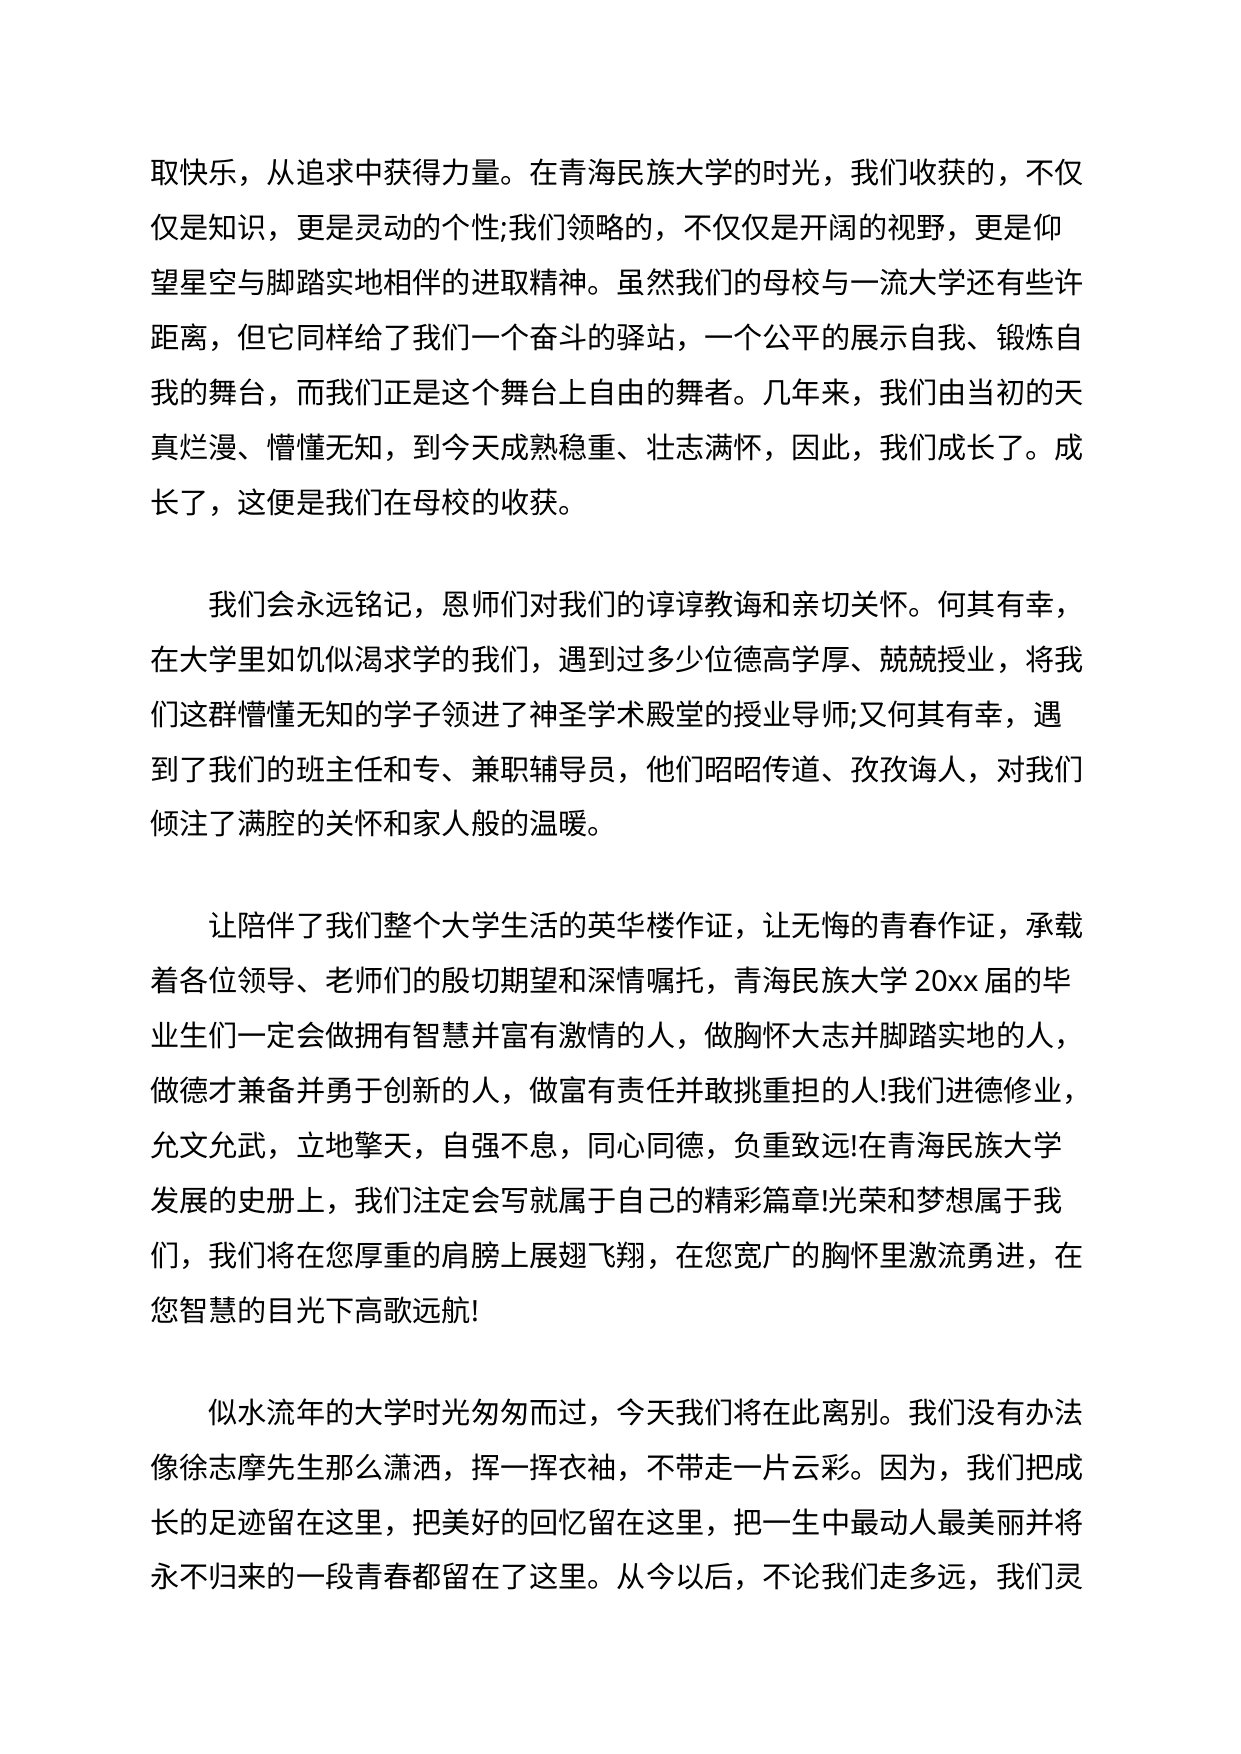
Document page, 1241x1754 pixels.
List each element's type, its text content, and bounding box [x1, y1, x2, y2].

text 让陪伴了我们整个大学生活的英华楼作证，让无悔的青春作证，承载着各位领导、老师们的殷切期望和深情嘱托，青海民族大学20xx届的毕业生们一定会做拥有智慧并富有激情的人，做胸怀大志并脚踏实地的人，做德才兼备并勇于创新的人，做富有责任并敢挑重担的人!我们进德修业，允文允武，立地擎天，自强不息，同心同德，负重致远!在青海民族大学发展的史册上，我们注定会写就属于自己的精彩篇章!光荣和梦想属于我们，我们将在您厚重的肩膀上展翅飞翔，在您宽广的胸怀里激流勇进，在您智慧的目光下高歌远航! [150, 903, 1090, 1330]
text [150, 150, 1090, 522]
text 我们会永远铭记，恩师们对我们的谆谆教诲和亲切关怀。何其有幸，在大学里如饥似渴求学的我们，遇到过多少位德高学厚、兢兢授业，将我们这群懵懂无知的学子领进了神圣学术殿堂的授业导师;又何其有幸，遇到了我们的班主任和专、兼职辅导员，他们昭昭传道、孜孜诲人，对我们倾注了满腔的关怀和家人般的温暖。 [150, 581, 1090, 843]
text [150, 1389, 1090, 1596]
